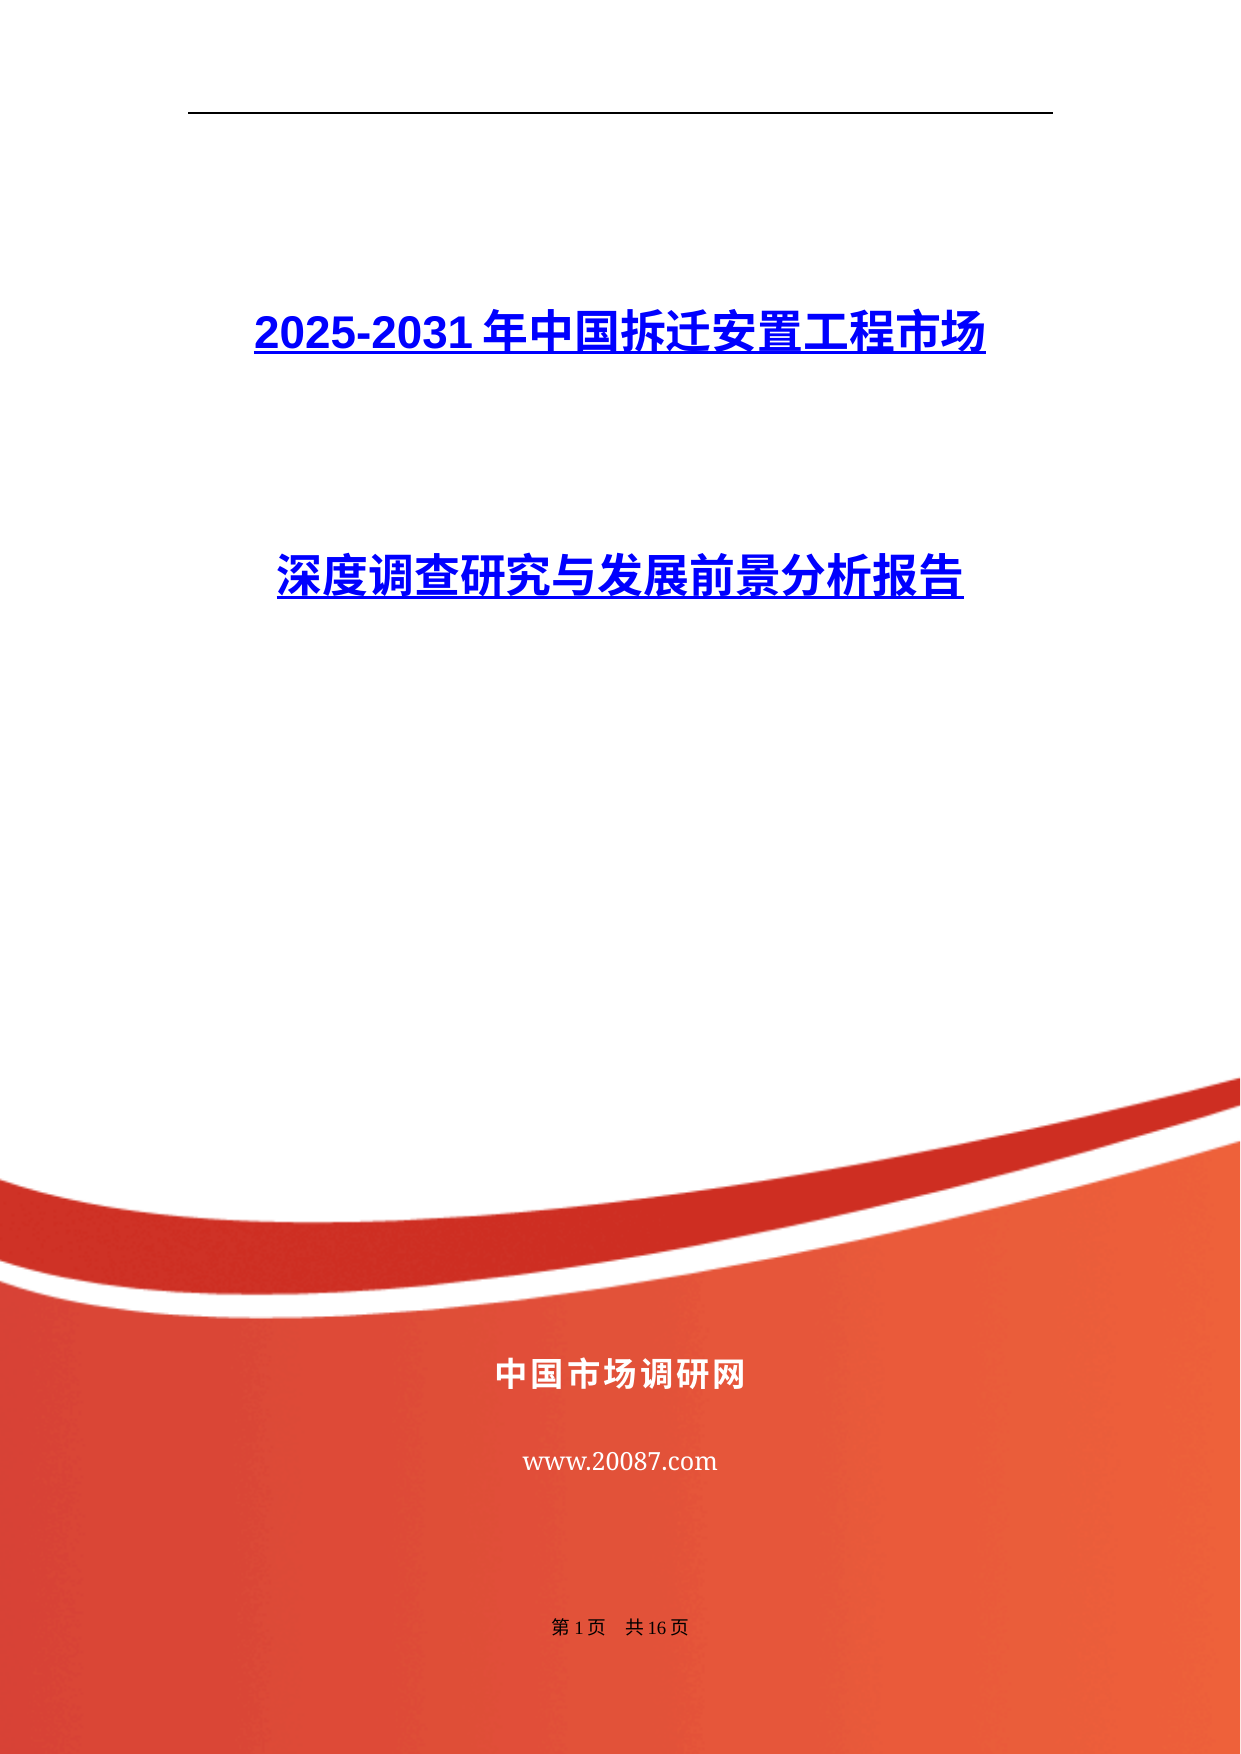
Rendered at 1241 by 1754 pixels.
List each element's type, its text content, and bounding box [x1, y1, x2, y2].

table_header 2025-2031年中国拆迁安置工程市场深度调查研究与发展前景分析报告 [188, 207, 1053, 773]
text www.20087.com [187, 1428, 1053, 1493]
picture [0, 1006, 1241, 1754]
subtitle 中国市场调研网 [187, 1339, 1053, 1404]
